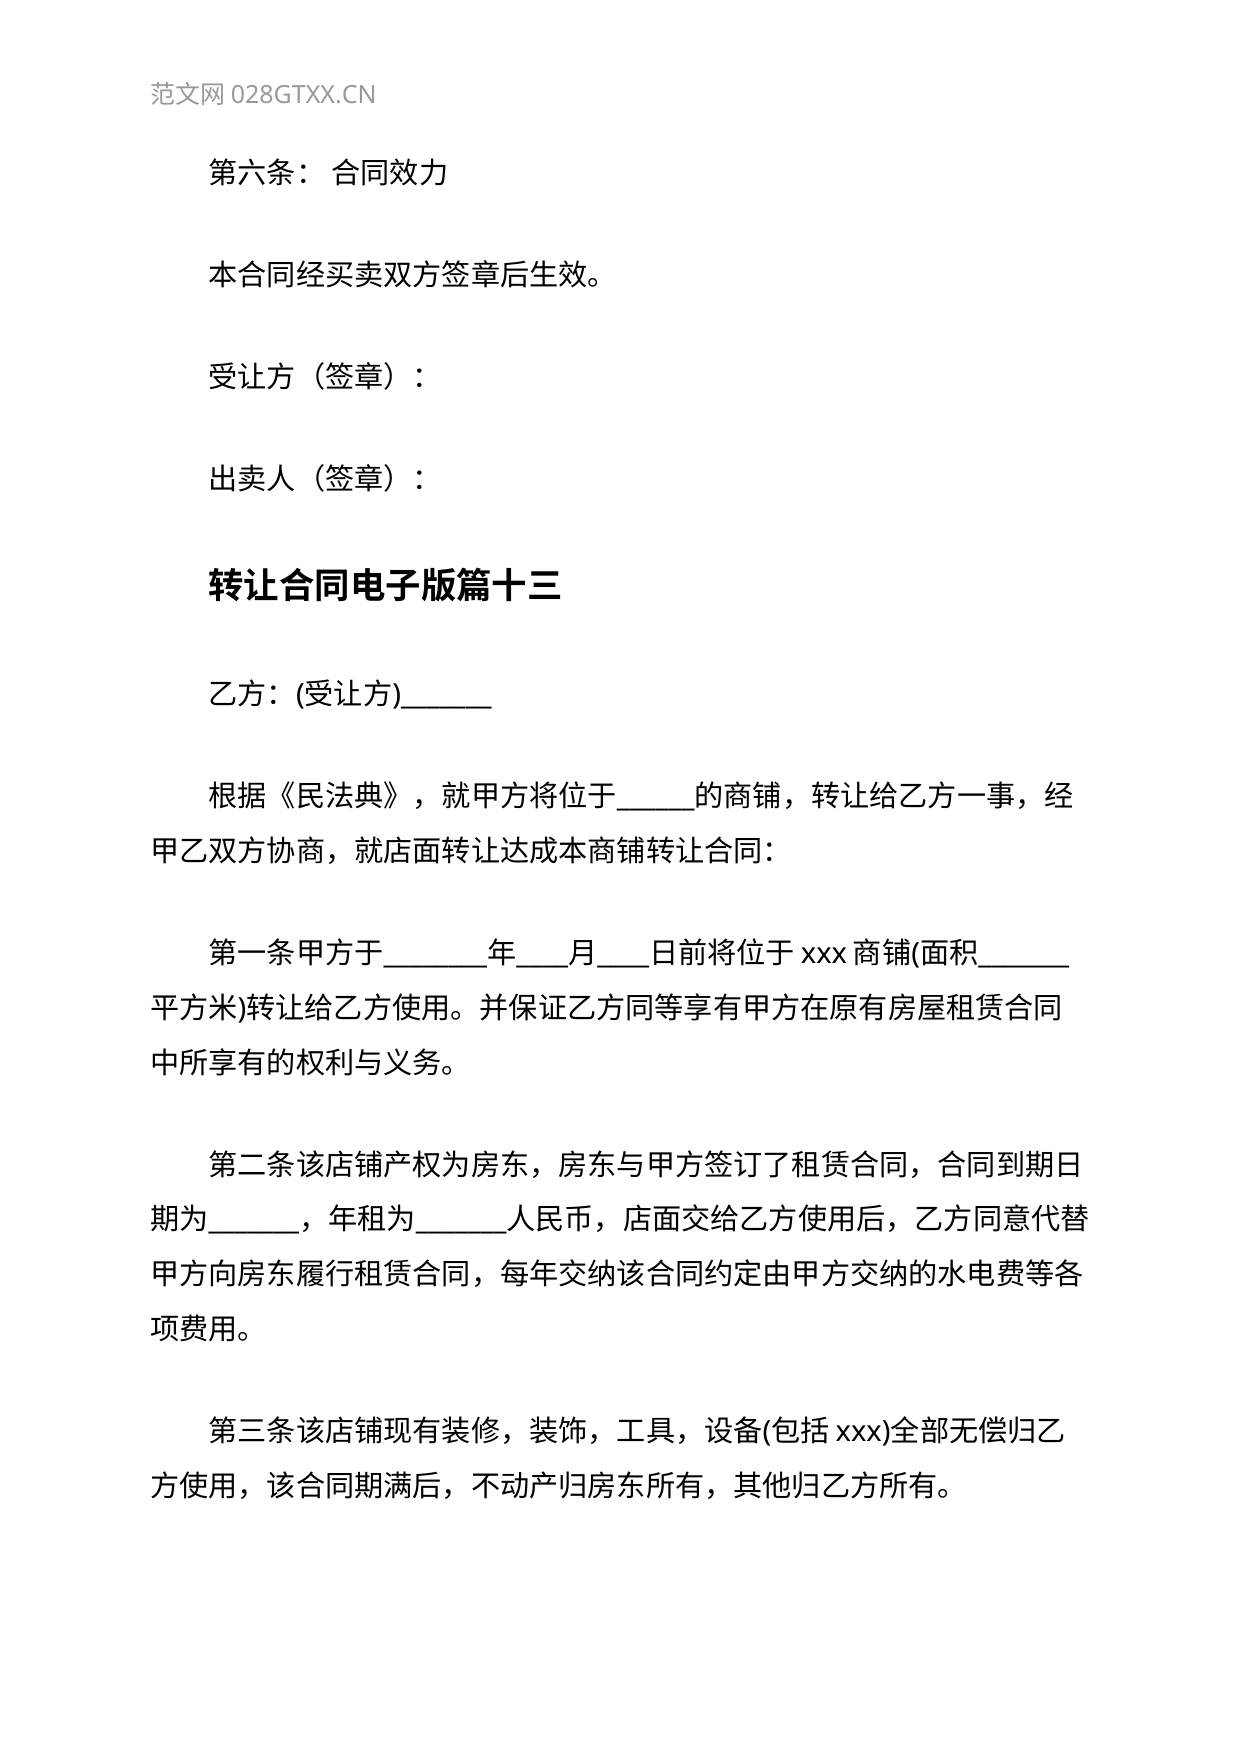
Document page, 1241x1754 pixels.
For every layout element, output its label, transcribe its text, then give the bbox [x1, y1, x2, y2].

text 第六条： 合同效力 [150, 150, 1090, 192]
text 本合同经买卖双方签章后生效。 [150, 252, 1090, 294]
text 第二条该店铺产权为房东，房东与甲方签订了租赁合同，合同到期日期为_______，年租为_______人民币，店面交给乙方使用后，乙方同意代替甲方向房东履行租赁合同，每年交纳该合同约定由甲方交纳的水电费等各项费用。 [150, 1141, 1090, 1348]
text 转让合同电子版篇十三 [150, 557, 1090, 608]
text 第三条该店铺现有装修，装饰，工具，设备(包括xxx)全部无偿归乙方使用，该合同期满后，不动产归房东所有，其他归乙方所有。 [150, 1408, 1090, 1505]
text 受让方（签章）： [150, 353, 1090, 396]
text 第一条甲方于________年____月____日前将位于xxx商铺(面积_______平方米)转让给乙方使用。并保证乙方同等享有甲方在原有房屋租赁合同中所享有的权利与义务。 [150, 929, 1090, 1082]
text 出卖人（签章）： [150, 455, 1090, 498]
text 乙方：(受让方)_______ [150, 671, 1090, 713]
text 根据《民法典》，就甲方将位于______的商铺，转让给乙方一事，经甲乙双方协商，就店面转让达成本商铺转让合同： [150, 772, 1090, 870]
